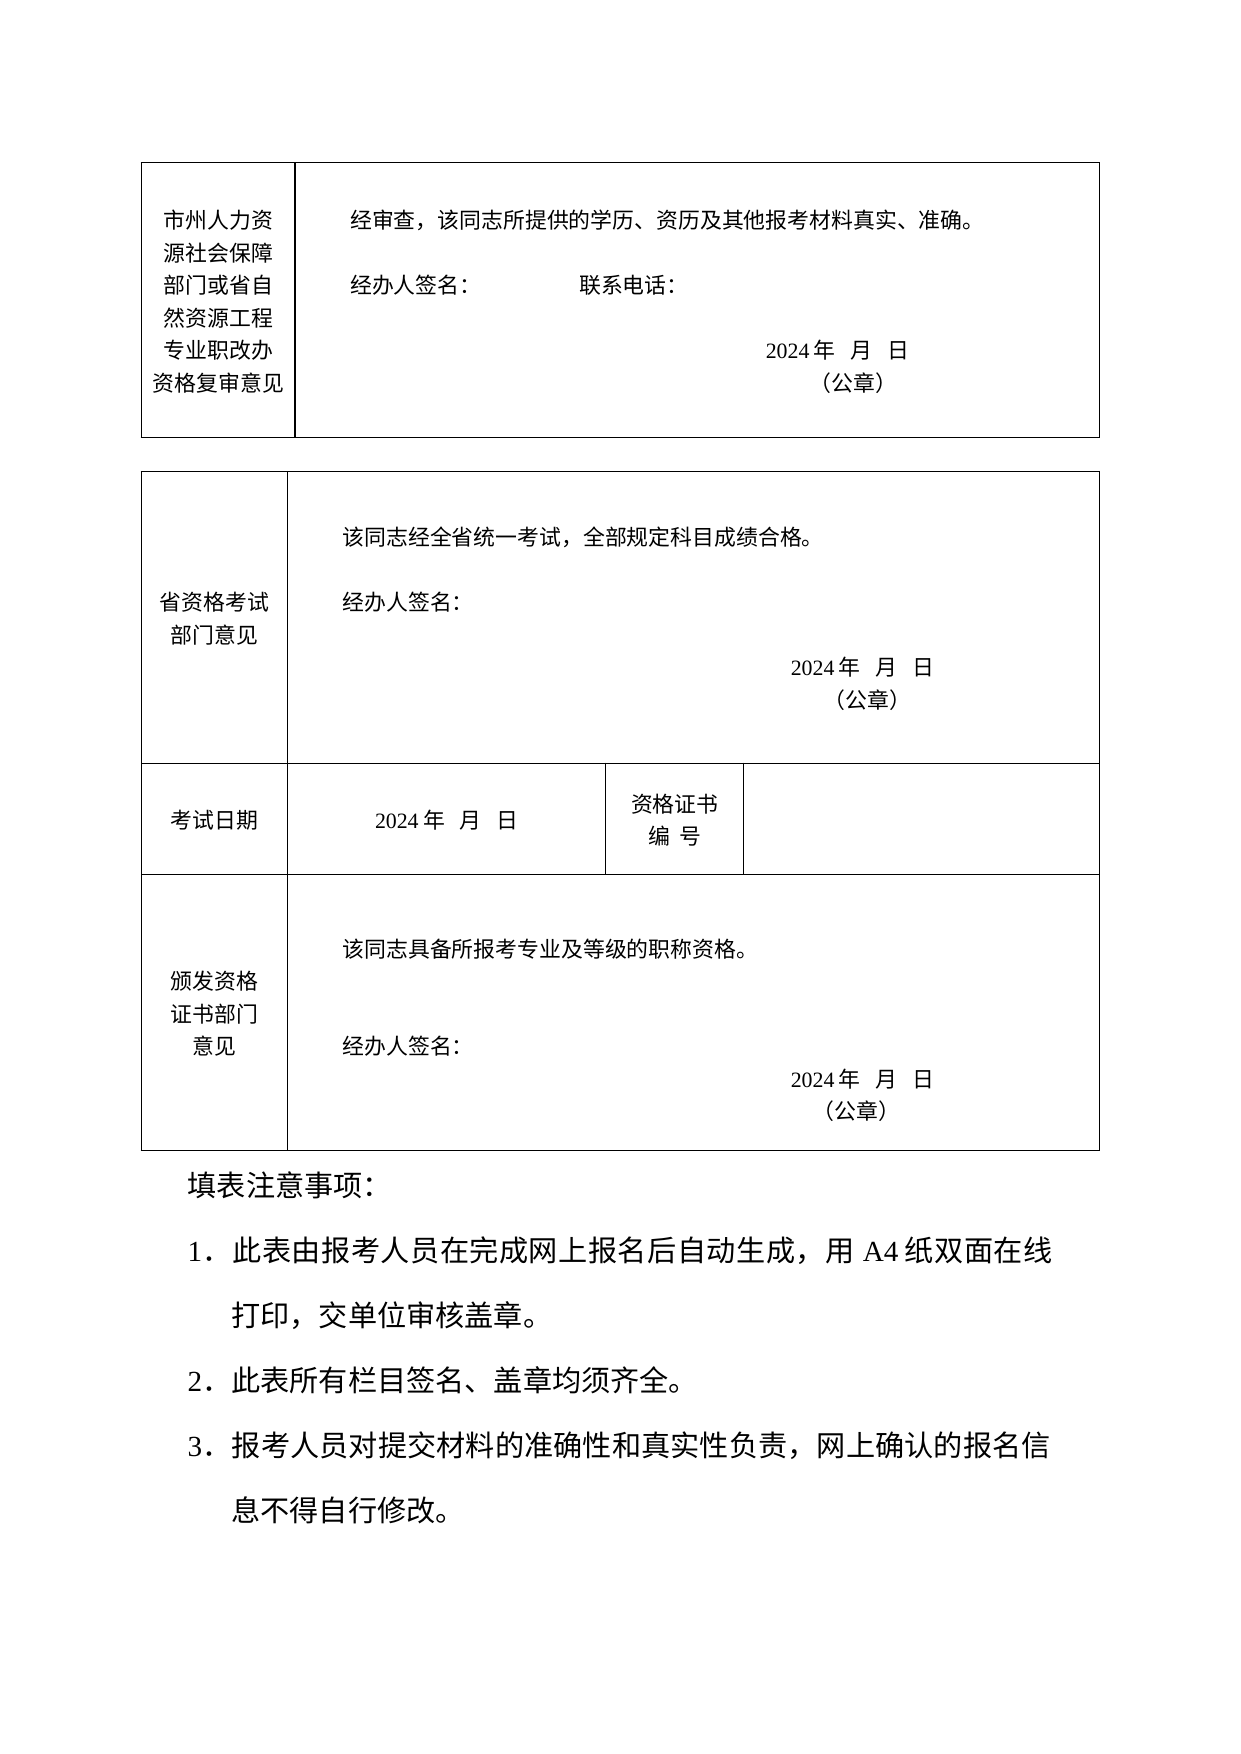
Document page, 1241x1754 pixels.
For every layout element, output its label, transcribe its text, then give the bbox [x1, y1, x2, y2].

table_cell 2024年 月 日 [288, 764, 605, 874]
text 2．此表所有栏目签名、盖章均须齐全。 [187, 1346, 1053, 1411]
table_cell 经审查，该同志所提供的学历、资历及其他报考材料真实、准确。 经办人签名： 联系电话： 2024年 月 日 （公章） [296, 163, 1099, 437]
text 1．此表由报考人员在完成网上报名后自动生成，用A4纸双面在线打印，交单位审核盖章。 [187, 1216, 1053, 1346]
table_cell 资格证书 编 号 [606, 764, 743, 874]
table_cell 考试日期 [142, 764, 287, 874]
table_cell 颁发资格 证书部门 意见 [142, 875, 287, 1150]
table_header 该同志经全省统一考试，全部规定科目成绩合格。 经办人签名： 2024年 月 日 （公章） [288, 472, 1099, 763]
text 填表注意事项： [187, 1151, 1053, 1216]
table_cell 该同志具备所报考专业及等级的职称资格。 经办人签名： 2024年 月 日 （公章） [288, 875, 1099, 1150]
table_cell [744, 764, 1099, 874]
table_header 省资格考试 部门意见 [142, 472, 287, 763]
table_cell 市州人力资 源社会保障 部门或省自 然资源工程 专业职改办 资格复审意见 [142, 163, 294, 437]
text 3．报考人员对提交材料的准确性和真实性负责，网上确认的报名信息不得自行修改。 [187, 1411, 1053, 1541]
